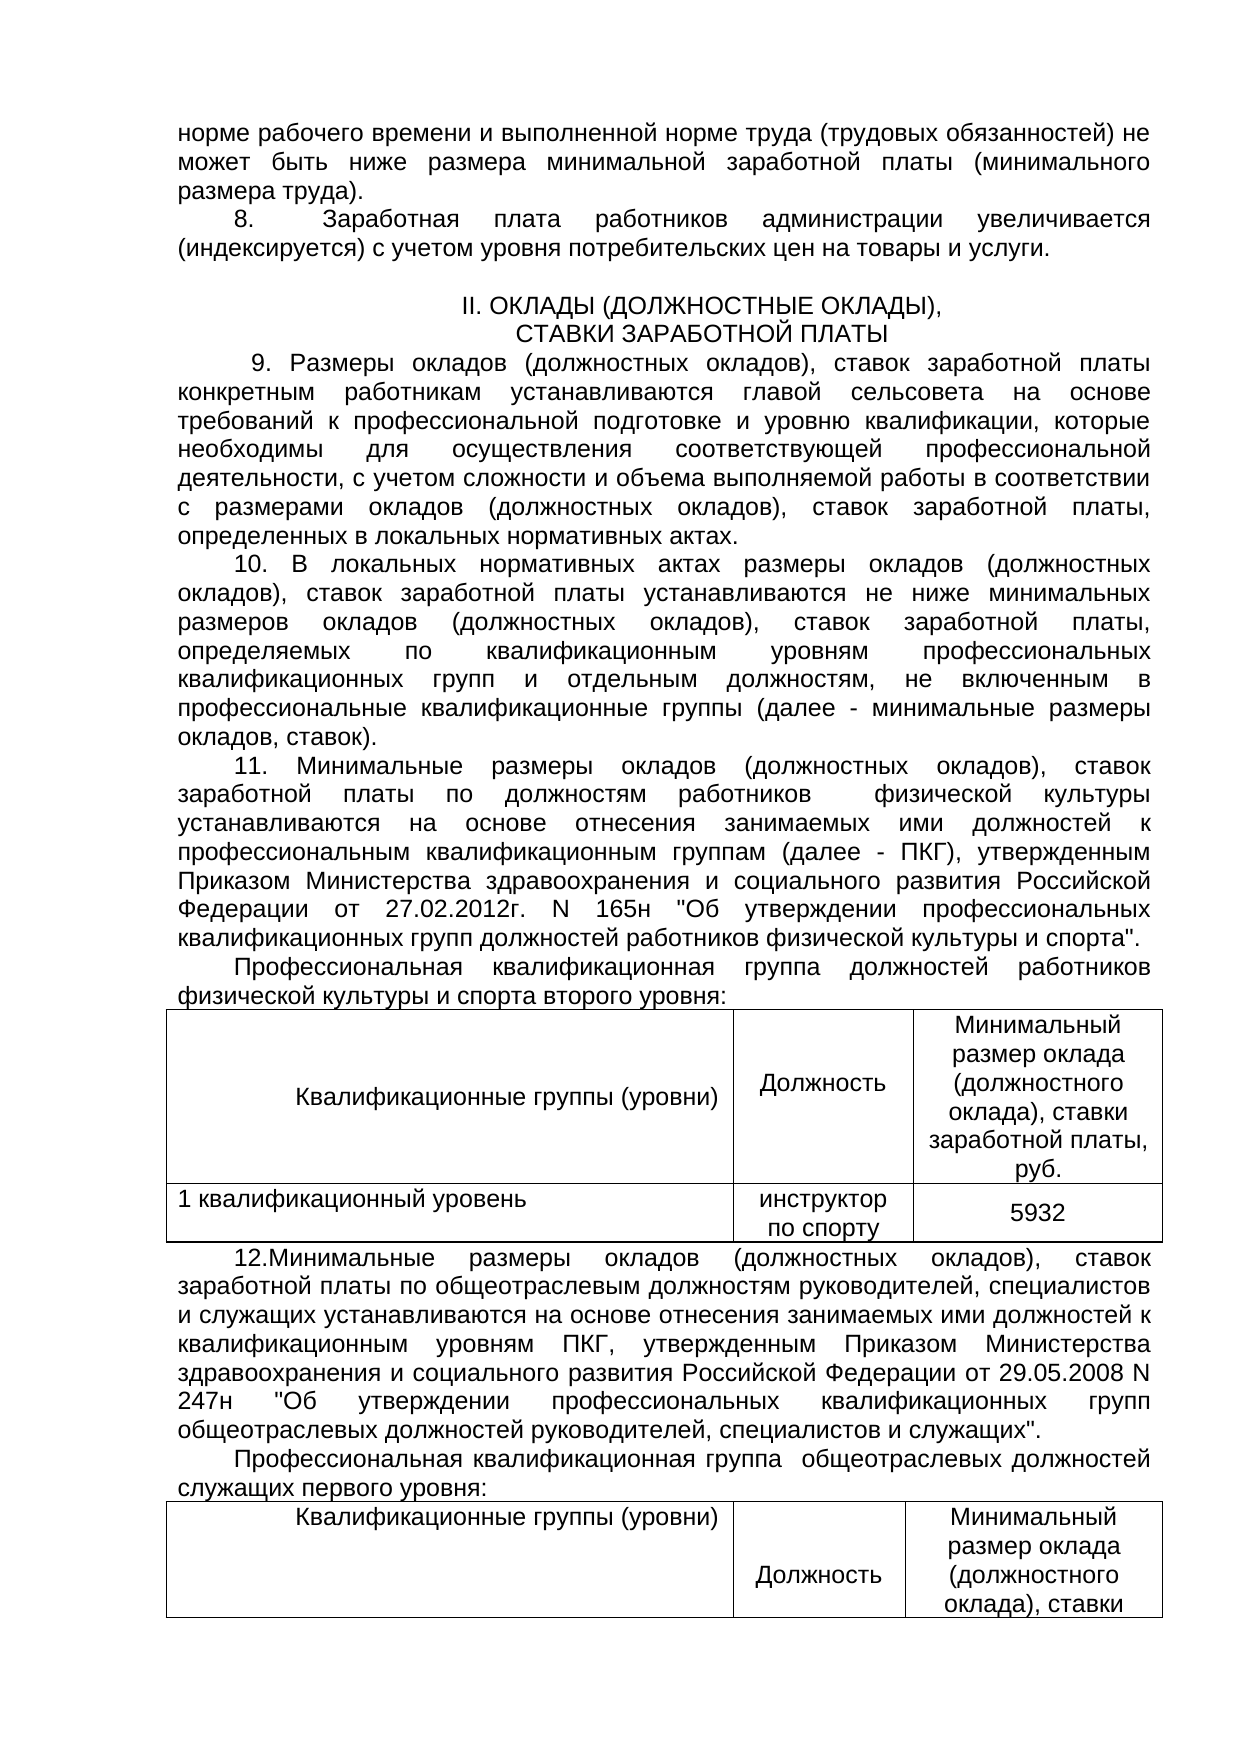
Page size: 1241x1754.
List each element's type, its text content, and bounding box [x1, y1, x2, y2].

table_cell 5932 [914, 1184, 1162, 1241]
table_header Должность [734, 1010, 913, 1183]
text 9. Размеры окладов (должностных окладов), ставок заработной платы конкретным работникам устанавливаются главой сельсовета на основе требований к профессиональной подготовке и уровню квалификации, которые необходимы для осуществления соответствующей профессиональной деятельности, с учетом сложности и объема выполняемой работы в соответствии с размерами окладов (должностных окладов), ставок заработной платы, определенных в локальных нормативных актах. [177, 348, 1152, 549]
table_cell 1 квалификационный уровень [167, 1184, 733, 1241]
text Профессиональная квалификационная группа должностей работников физической культуры и спорта второго уровня: [177, 952, 1152, 1009]
table_header Квалификационные группы (уровни) [167, 1010, 733, 1183]
text 11. Минимальные размеры окладов (должностных окладов), ставок заработной платы по должностям работников физической культуры устанавливаются на основе отнесения занимаемых ими должностей к профессиональным квалификационным группам (далее - ПКГ), утвержденным Приказом Министерства здравоохранения и социального развития Российской Федерации от 27.02.2012г. N 165н "Об утверждении профессиональных квалификационных групп должностей работников физической культуры и спорта". [177, 751, 1152, 952]
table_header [906, 1502, 1162, 1617]
text 8. Заработная плата работников администрации увеличивается (индексируется) с учетом уровня потребительских цен на товары и услуги. [177, 204, 1152, 262]
text СТАВКИ ЗАРАБОТНОЙ ПЛАТЫ [177, 319, 1152, 348]
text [177, 118, 1152, 204]
text II. ОКЛАДЫ (ДОЛЖНОСТНЫЕ ОКЛАДЫ), [177, 291, 1152, 319]
text 10. В локальных нормативных актах размеры окладов (должностных окладов), ставок заработной платы устанавливаются не ниже минимальных размеров окладов (должностных окладов), ставок заработной платы, определяемых по квалификационным уровням профессиональных квалификационных групп и отдельным должностям, не включенным в профессиональные квалификационные группы (далее - минимальные размеры окладов, ставок). [177, 549, 1152, 751]
text Профессиональная квалификационная группа общеотраслевых должностей служащих первого уровня: [177, 1444, 1152, 1501]
table_cell инструктор по спорту [734, 1184, 913, 1241]
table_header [167, 1502, 733, 1617]
text 12.Минимальные размеры окладов (должностных окладов), ставок заработной платы по общеотраслевым должностям руководителей, специалистов и служащих устанавливаются на основе отнесения занимаемых ими должностей к квалификационным уровням ПКГ, утвержденным Приказом Министерства здравоохранения и социального развития Российской Федерации от 29.05.2008 N 247н "Об утверждении профессиональных квалификационных групп общеотраслевых должностей руководителей, специалистов и служащих". [177, 1243, 1152, 1444]
table_header Должность [734, 1502, 905, 1617]
table_header Минимальный размер оклада (должностного оклада), ставки заработной платы, руб. [914, 1010, 1162, 1183]
